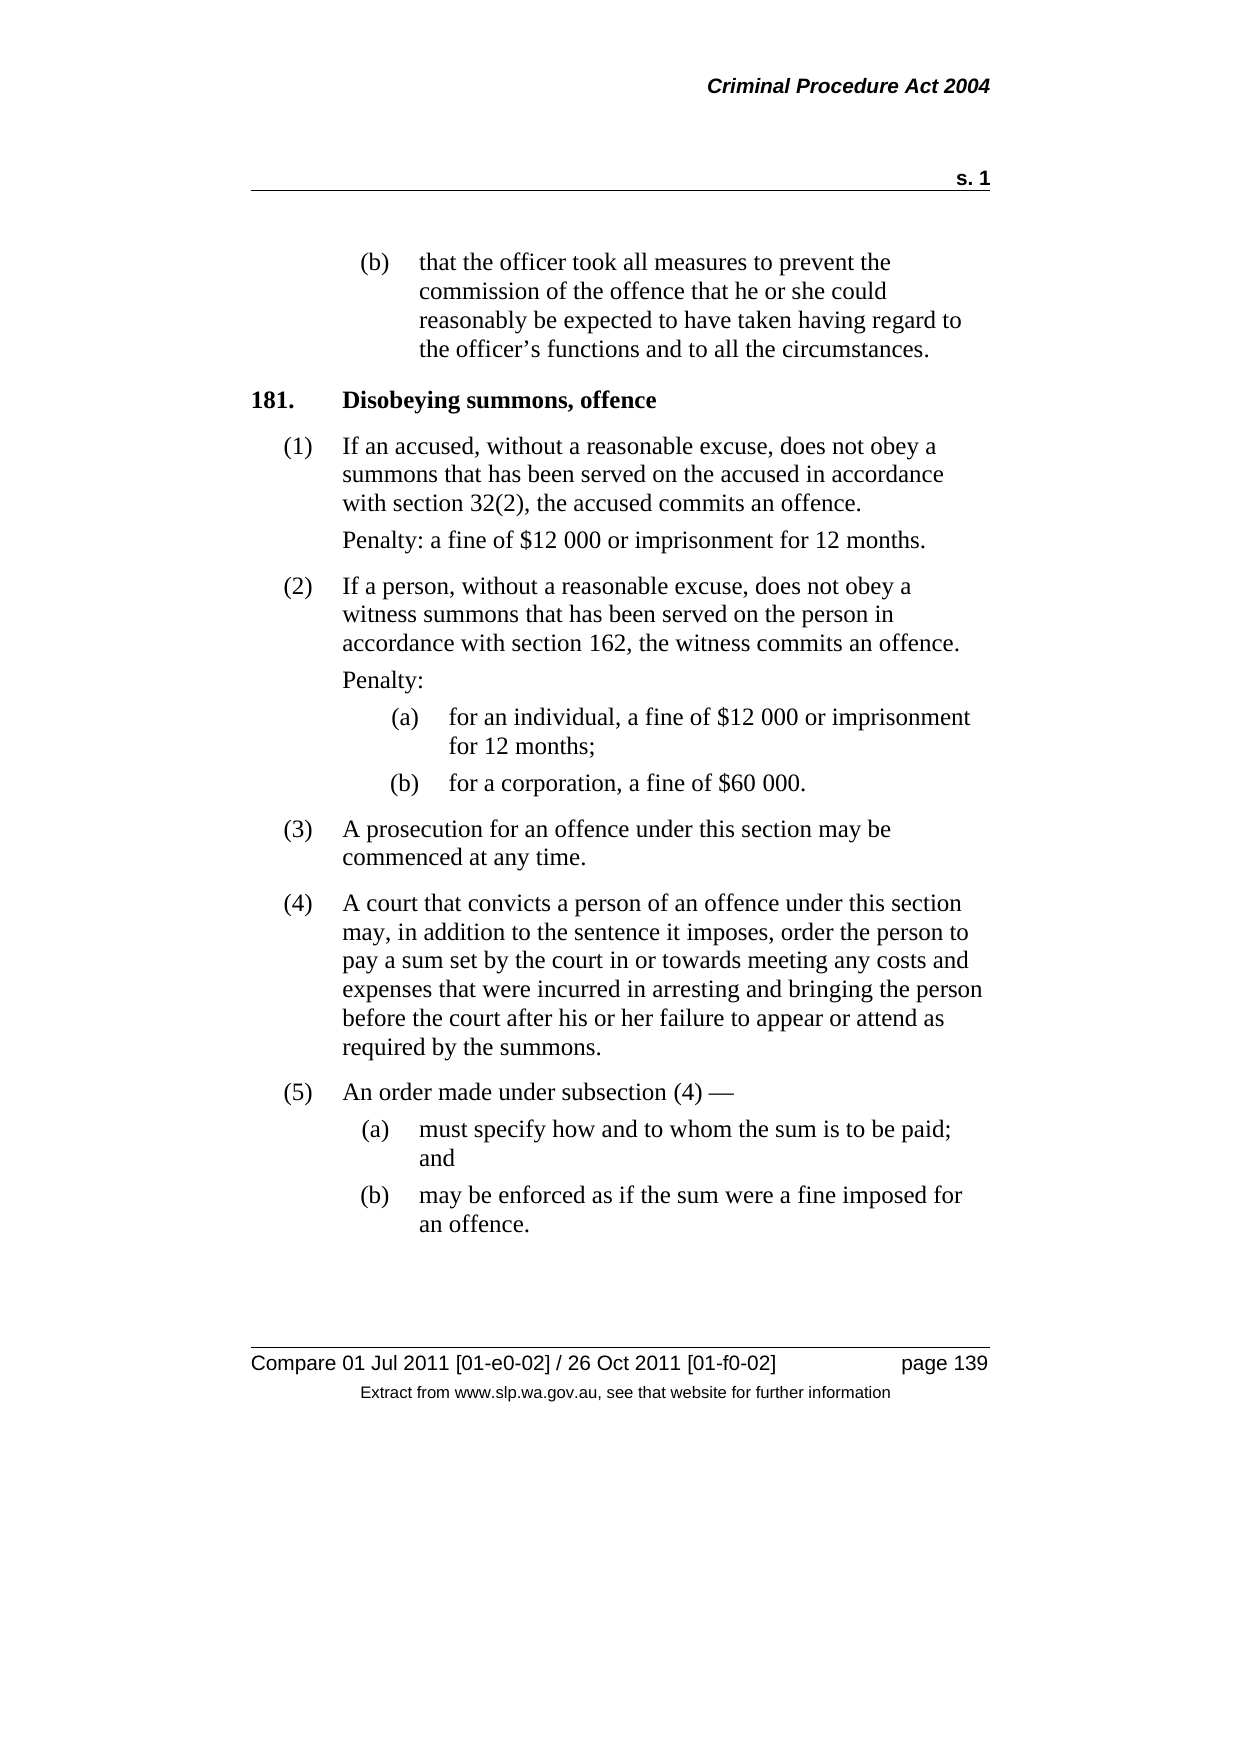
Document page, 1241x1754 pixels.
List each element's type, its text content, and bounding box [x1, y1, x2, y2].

text (b) that the officer took all measures to prevent the commission of the offence that he or she could reasonably be expected to have taken having regard to the officer’s functions and to all the circumstances. [251, 247, 990, 362]
text (a) for an individual, a fine of $12 000 or imprisonment for 12 months; [251, 702, 990, 760]
text Penalty: [251, 665, 990, 694]
text (1) If an accused, without a reasonable excuse, does not obey a summons that has been served on the accused in accordance with section 32(2), the accused commits an offence. [251, 431, 990, 517]
text (4) A court that convicts a person of an offence under this section may, in addition to the sentence it imposes, order the person to pay a sum set by the court in or towards meeting any costs and expenses that were incurred in arresting and bringing the person before the court after his or her failure to appear or attend as required by the summons. [251, 888, 990, 1060]
text Penalty: a fine of $12 000 or imprisonment for 12 months. [251, 525, 990, 554]
text (2) If a person, without a reasonable excuse, does not obey a witness summons that has been served on the person in accordance with section 162, the witness commits an offence. [251, 571, 990, 657]
text (b) for a corporation, a fine of $60 000. [251, 768, 990, 797]
text (3) A prosecution for an offence under this section may be commenced at any time. [251, 814, 990, 871]
text (a) must specify how and to whom the sum is to be paid; and [251, 1114, 990, 1172]
text (5) An order made under subsection (4) — [251, 1077, 990, 1106]
text (b) may be enforced as if the sum were a fine imposed for an offence. [251, 1180, 990, 1237]
subtitle 181. Disobeying summons, offence [251, 385, 990, 414]
